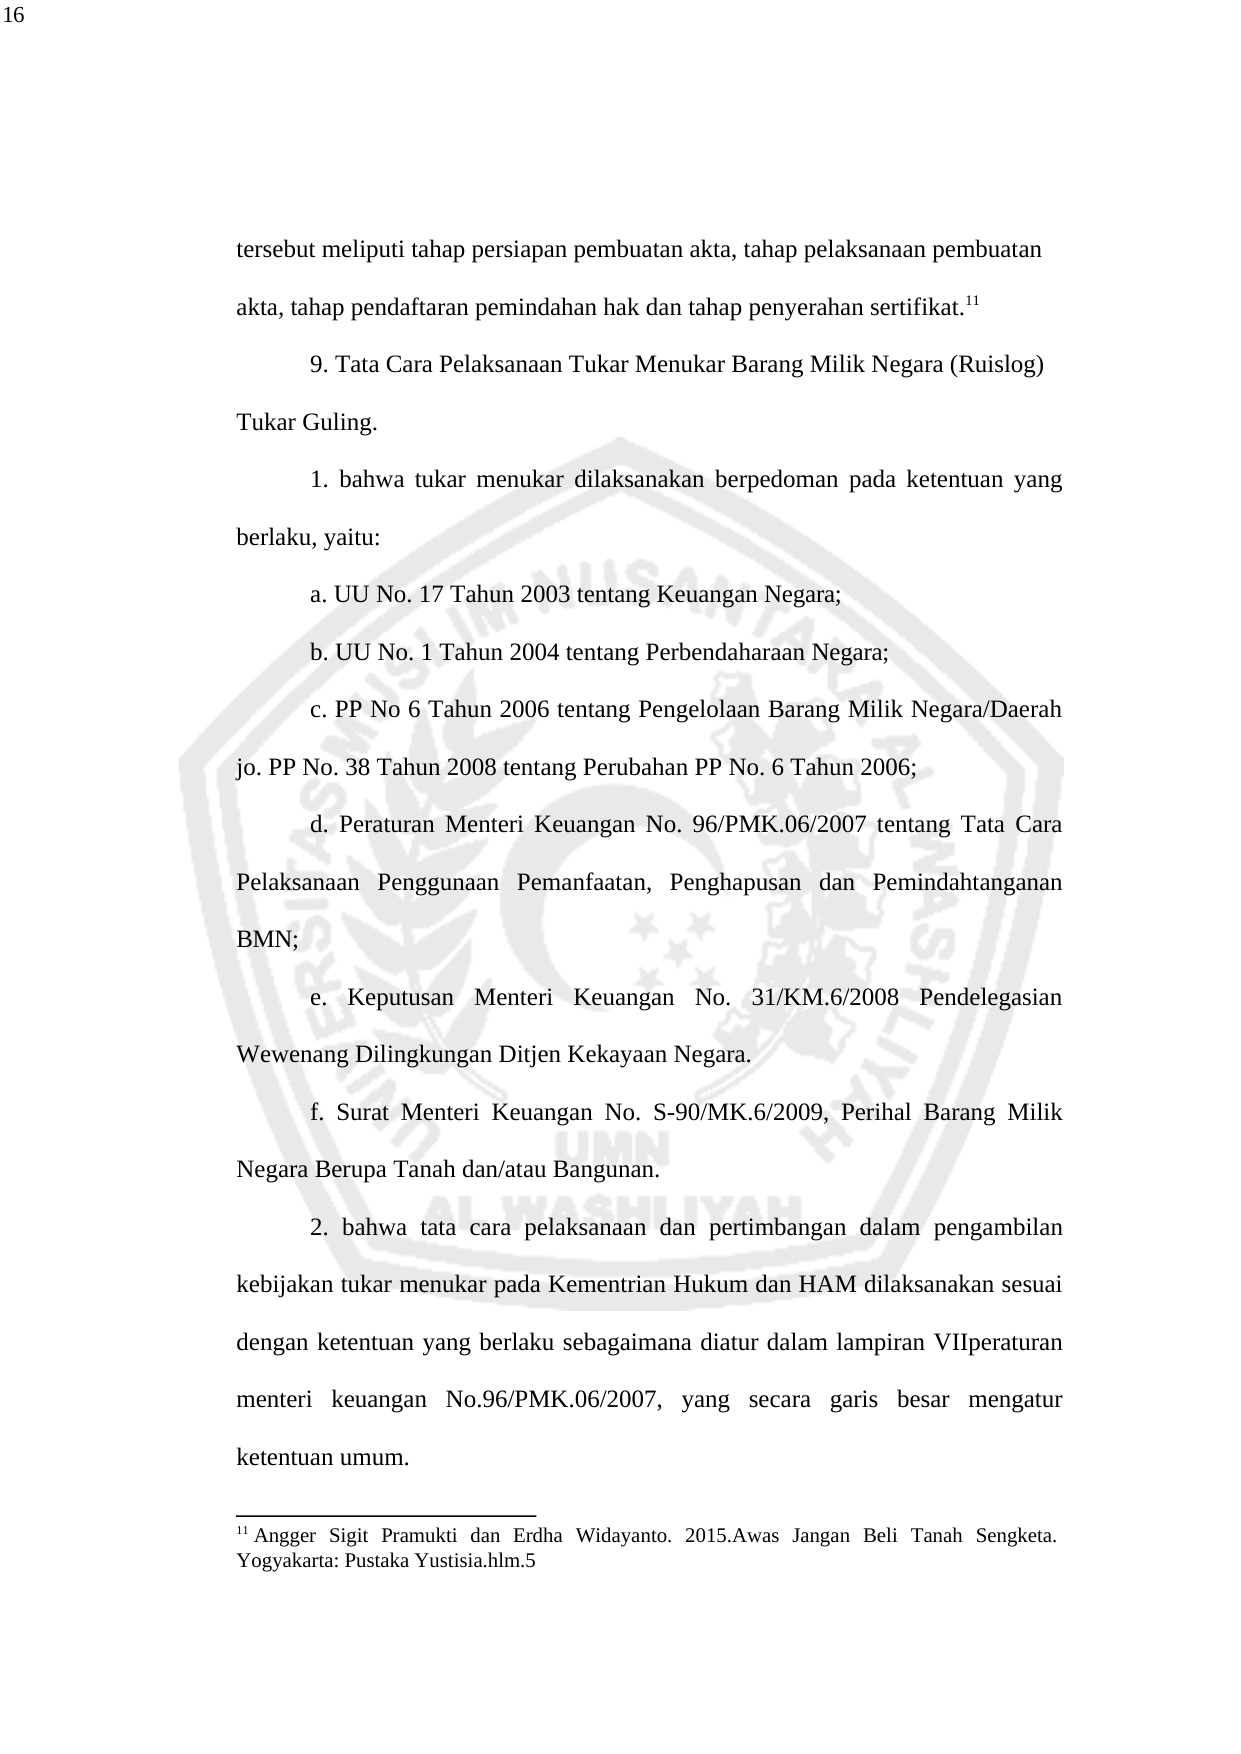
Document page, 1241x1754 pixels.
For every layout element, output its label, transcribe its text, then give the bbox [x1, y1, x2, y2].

list UU No. 17 Tahun 2003 tentang Keuangan Negara; [310, 579, 1078, 608]
text 9. Tata Cara Pelaksanaan Tukar Menukar Barang Milik Negara (Ruislog) Tukar Guling. [236, 349, 1078, 436]
list UU No. 1 Tahun 2004 tentang Perbendaharaan Negara; [310, 637, 1078, 666]
picture [178, 437, 1064, 1311]
list bahwa tata cara pelaksanaan dan pertimbangan dalam pengambilan kebijakan tukar menukar pada Kementrian Hukum dan HAM dilaksanakan sesuai dengan ketentuan yang berlaku sebagaimana diatur dalam lampiran VIIperaturan menteri keuangan No.96/PMK.06/2007, yang secara garis besar mengatur ketentuan umum. [236, 1212, 1063, 1471]
text 11 Angger Sigit Pramukti dan Erdha Widayanto. 2015.Awas Jangan Beli Tanah Sengketa. Yogyakarta: Pustaka Yustisia.hlm.5 [236, 1523, 1078, 1572]
text tersebut meliputi tahap persiapan pembuatan akta, tahap pelaksanaan pembuatan akta, tahap pendaftaran pemindahan hak dan tahap penyerahan sertifikat.11 [236, 234, 1078, 321]
list Surat Menteri Keuangan No. S-90/MK.6/2009, Perihal Barang Milik Negara Berupa Tanah dan/atau Bangunan. [236, 1097, 1063, 1183]
list Peraturan Menteri Keuangan No. 96/PMK.06/2007 tentang Tata Cara Pelaksanaan Penggunaan Pemanfaatan, Penghapusan dan Pemindahtanganan BMN; [236, 809, 1063, 953]
list bahwa tukar menukar dilaksanakan berpedoman pada ketentuan yang berlaku, yaitu: [236, 464, 1063, 551]
list Keputusan Menteri Keuangan No. 31/KM.6/2008 Pendelegasian Wewenang Dilingkungan Ditjen Kekayaan Negara. [236, 982, 1063, 1068]
list PP No 6 Tahun 2006 tentang Pengelolaan Barang Milik Negara/Daerah jo. PP No. 38 Tahun 2008 tentang Perubahan PP No. 6 Tahun 2006; [236, 694, 1063, 781]
